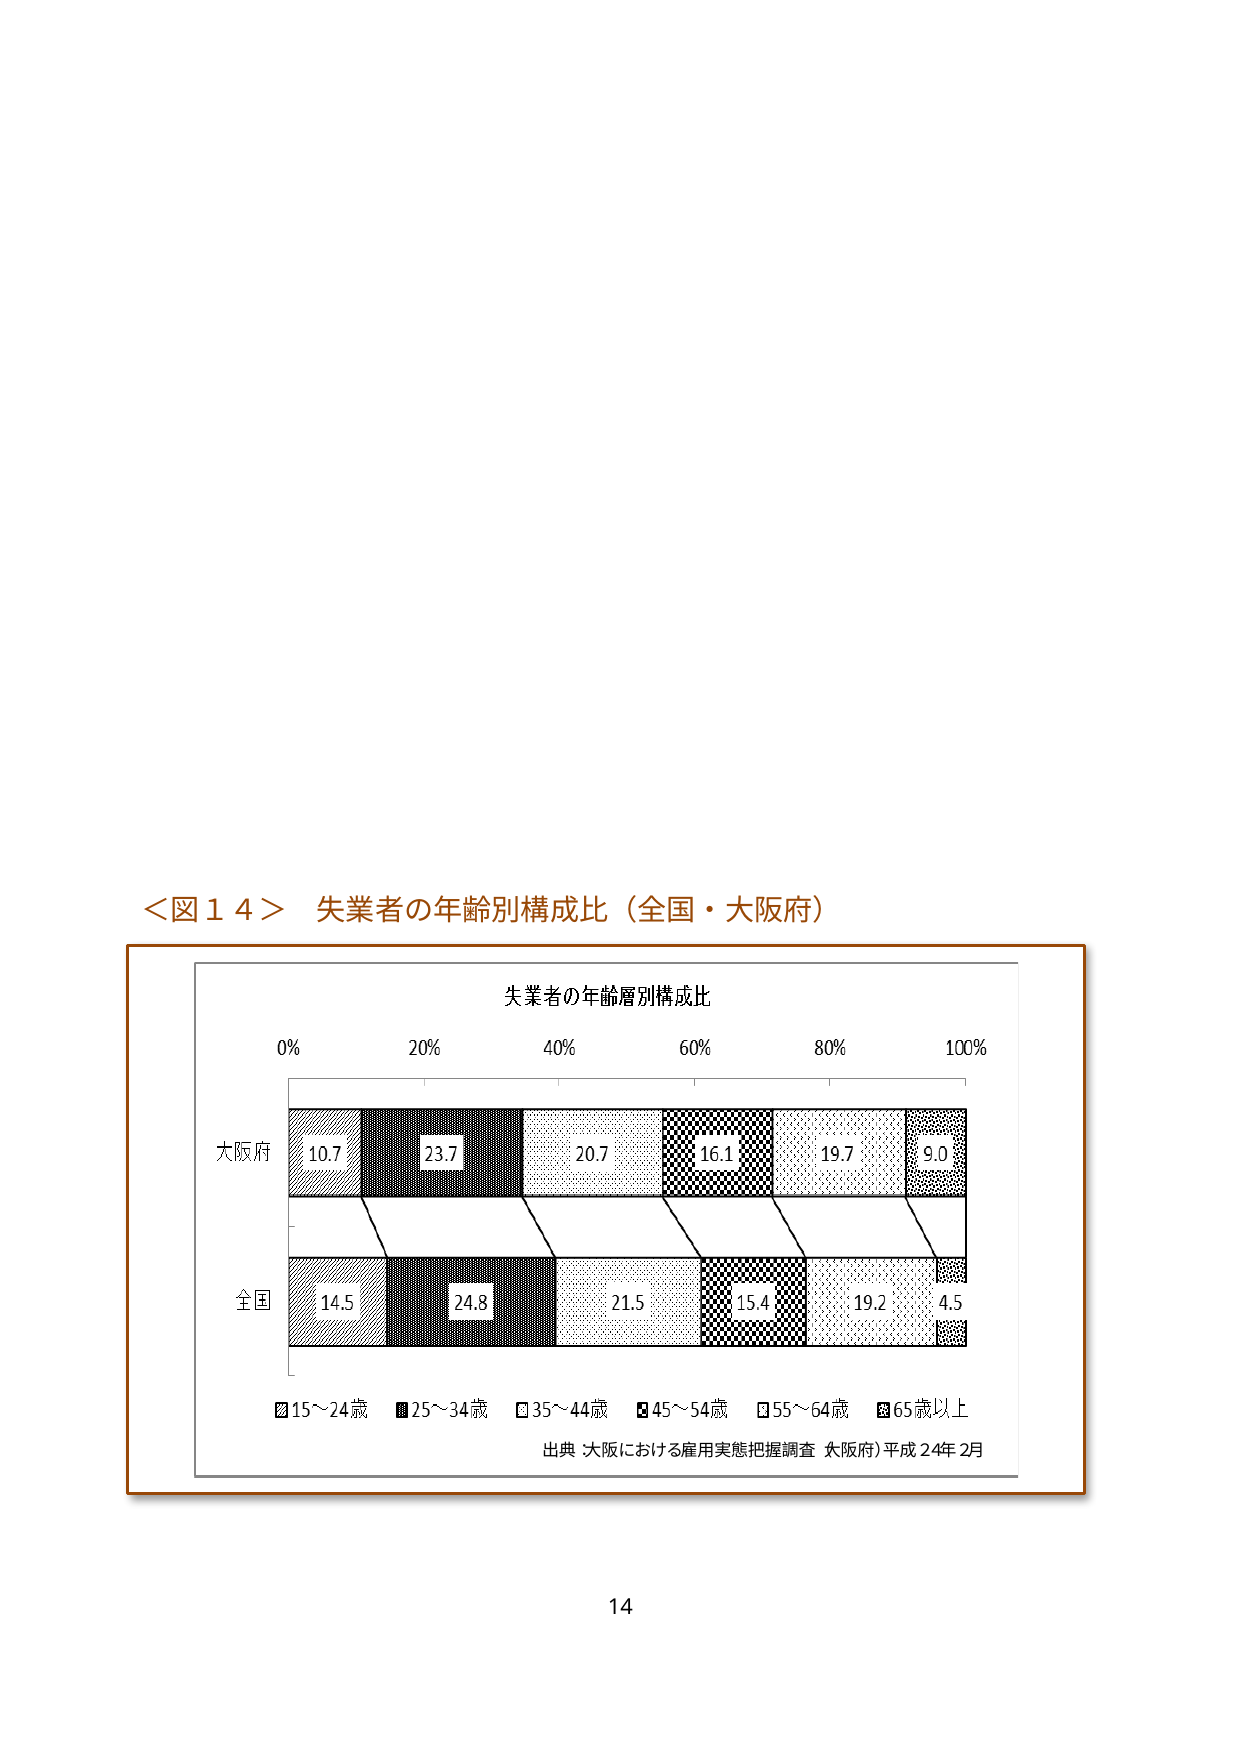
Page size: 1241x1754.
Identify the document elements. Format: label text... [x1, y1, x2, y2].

text ＜図１４＞ 失業者の年齢別構成比（全国・大阪府） [112, 871, 1128, 946]
